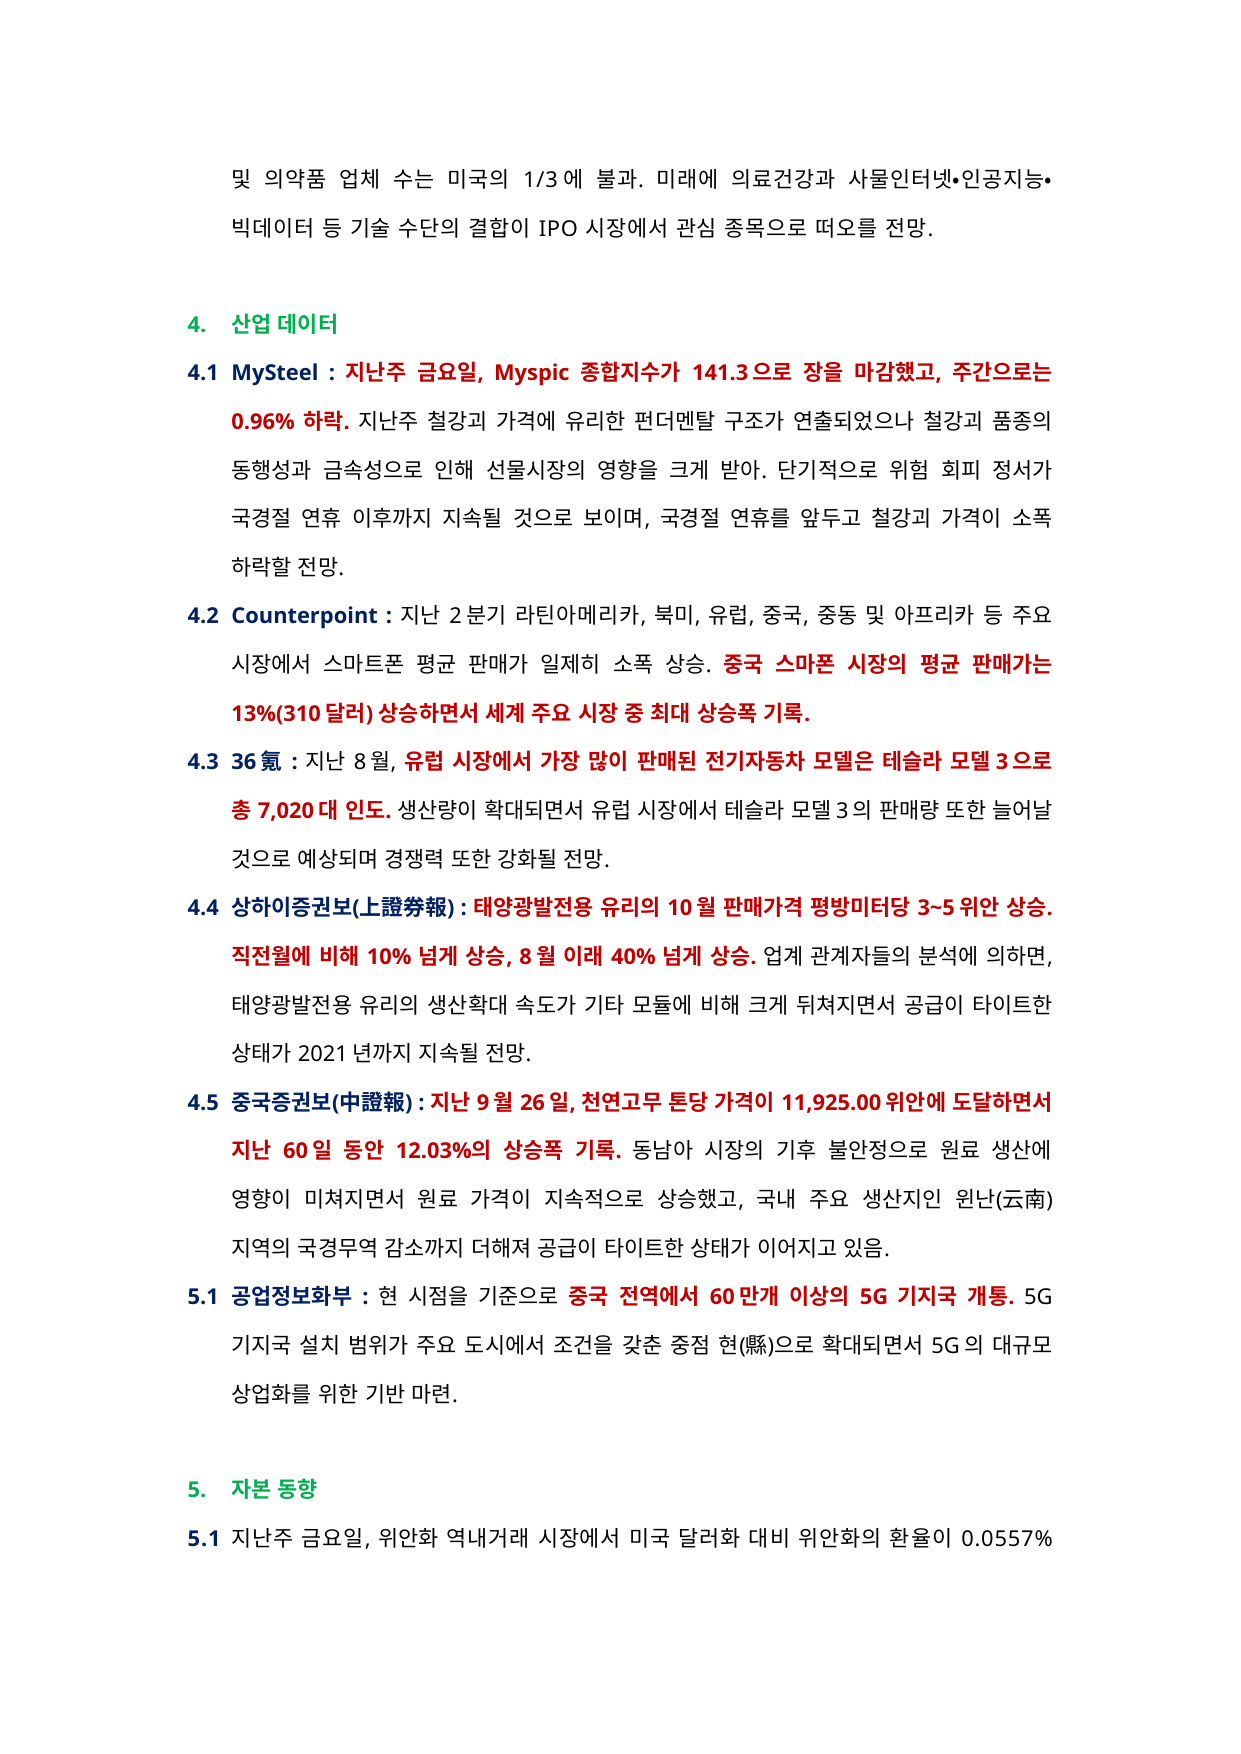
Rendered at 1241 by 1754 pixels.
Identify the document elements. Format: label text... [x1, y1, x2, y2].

list 상하이증권보(上證券報) : 태양광발전용 유리의 10월 판매가격 평방미터당 3~5위안 상승. 직전월에 비해 10% 넘게 상승, 8월 이래 40% 넘게 상승. 업계 관계자들의 분석에 의하면, 태양광발전용 유리의 생산확대 속도가 기타 모듈에 비해 크게 뒤쳐지면서 공급이 타이트한 상태가 2021년까지 지속될 전망. [187, 890, 1053, 1068]
list 자본 동향 [187, 1472, 1053, 1505]
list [187, 1521, 1053, 1553]
list Counterpoint : 지난 2분기 라틴아메리카, 북미, 유럽, 중국, 중동 및 아프리카 등 주요 시장에서 스마트폰 평균 판매가 일제히 소폭 상승. 중국 스마폰 시장의 평균 판매가는 13%(310달러) 상승하면서 세계 주요 시장 중 최대 상승폭 기록. [187, 598, 1053, 728]
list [187, 162, 1053, 243]
list 중국증권보(中證報) : 지난 9월 26일, 천연고무 톤당 가격이 11,925.00위안에 도달하면서 지난 60일 동안 12.03%의 상승폭 기록. 동남아 시장의 기후 불안정으로 원료 생산에 영향이 미쳐지면서 원료 가격이 지속적으로 상승했고, 국내 주요 생산지인 윈난(云南) 지역의 국경무역 감소까지 더해져 공급이 타이트한 상태가 이어지고 있음. [187, 1084, 1053, 1263]
list 공업정보화부 : 현 시점을 기준으로 중국 전역에서 60만개 이상의 5G 기지국 개통. 5G 기지국 설치 범위가 주요 도시에서 조건을 갖춘 중점 현(縣)으로 확대되면서 5G의 대규모 상업화를 위한 기반 마련. [187, 1279, 1053, 1409]
list 36氪 : 지난 8월, 유럽 시장에서 가장 많이 판매된 전기자동차 모델은 테슬라 모델3으로 총 7,020대 인도. 생산량이 확대되면서 유럽 시장에서 테슬라 모델3의 판매량 또한 늘어날 것으로 예상되며 경쟁력 또한 강화될 전망. [187, 744, 1053, 874]
list 산업 데이터 [187, 306, 1053, 339]
list MySteel : 지난주 금요일, Myspic 종합지수가 141.3으로 장을 마감했고, 주간으로는 0.96% 하락. 지난주 철강괴 가격에 유리한 펀더멘탈 구조가 연출되었으나 철강괴 품종의 동행성과 금속성으로 인해 선물시장의 영향을 크게 받아. 단기적으로 위험 회피 정서가 국경절 연휴 이후까지 지속될 것으로 보이며, 국경절 연휴를 앞두고 철강괴 가격이 소폭 하락할 전망. [187, 355, 1053, 582]
